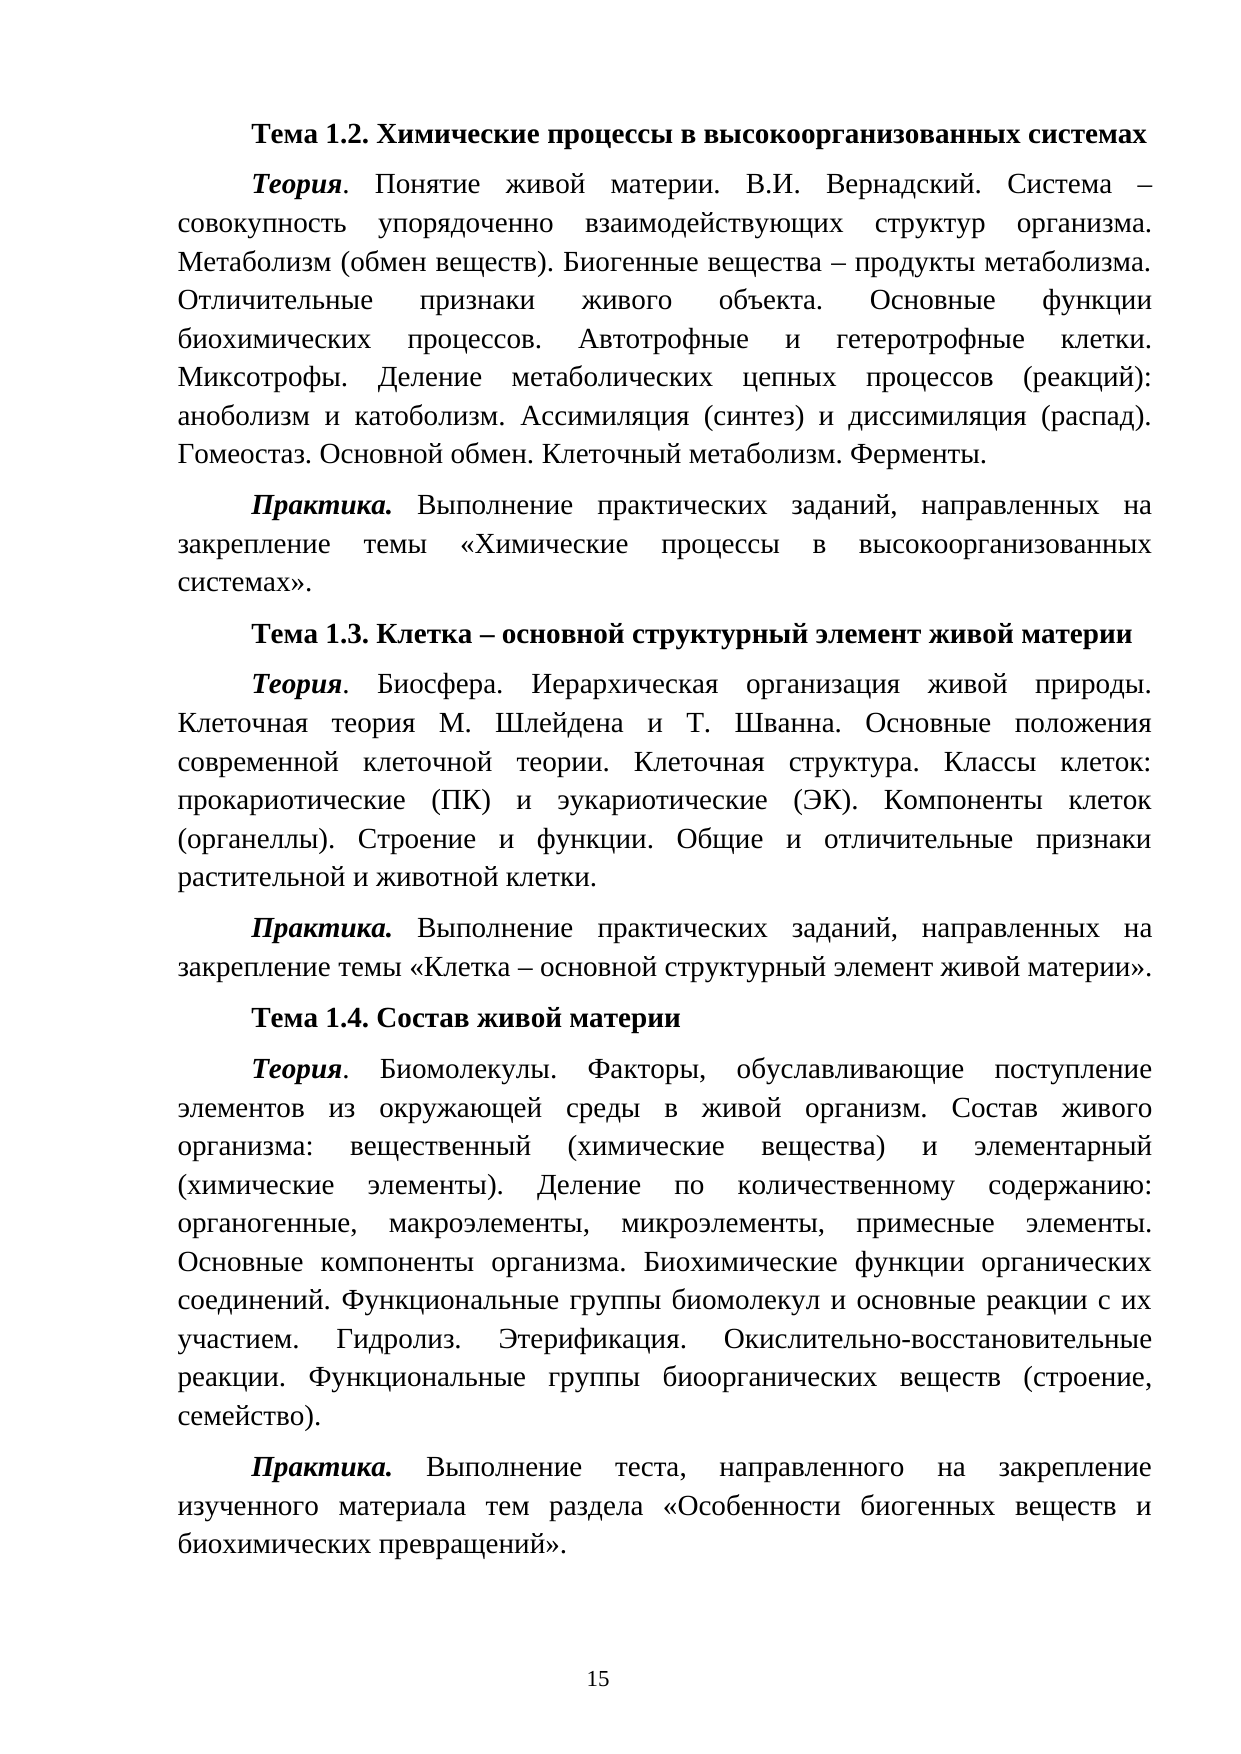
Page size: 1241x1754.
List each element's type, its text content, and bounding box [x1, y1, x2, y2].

subtitle Тема 1.4. Состав живой материи [251, 1000, 1178, 1034]
text Теория. Понятие живой материи. В.И. Вернадский. Система – совокупность упорядоченно взаимодействующих структур организма. Метаболизм (обмен веществ). Биогенные вещества – продукты метаболизма. Отличительные признаки живого объекта. Основные функции биохимических процессов. Автотрофные и гетеротрофные клетки. Миксотрофы. Деление метаболических цепных процессов (реакций): аноболизм и катоболизм. Ассимиляция (синтез) и диссимиляция (распад). Гомеостаз. Основной обмен. Клеточный метаболизм. Ферменты. [177, 167, 1152, 470]
subtitle Тема 1.3. Клетка – основной структурный элемент живой материи [251, 616, 1178, 650]
text Теория. Биомолекулы. Факторы, обуславливающие поступление элементов из окружающей среды в живой организм. Состав живого организма: вещественный (химические вещества) и элементарный (химические элементы). Деление по количественному содержанию: органогенные, макроэлементы, микроэлементы, примесные элементы. Основные компоненты организма. Биохимические функции органических соединений. Функциональные группы биомолекул и основные реакции с их участием. Гидролиз. Этерификация. Окислительно-восстановительные реакции. Функциональные группы биоорганических веществ (строение, семейство). [177, 1051, 1152, 1432]
text Практика. Выполнение практических заданий, направленных на закрепление темы «Клетка – основной структурный элемент живой материи». [177, 911, 1152, 983]
text Практика. Выполнение теста, направленного на закрепление изученного материала тем раздела «Особенности биогенных веществ и биохимических превращений». [177, 1449, 1152, 1560]
text Теория. Биосфера. Иерархическая организация живой природы. Клеточная теория М. Шлейдена и Т. Шванна. Основные положения современной клеточной теории. Клеточная структура. Классы клеток: прокариотические (ПК) и эукариотические (ЭК). Компоненты клеток (органеллы). Строение и функции. Общие и отличительные признаки растительной и животной клетки. [177, 667, 1152, 893]
text Практика. Выполнение практических заданий, направленных на закрепление темы «Химические процессы в высокоорганизованных системах». [177, 487, 1152, 598]
subtitle Тема 1.2. Химические процессы в высокоорганизованных системах [251, 116, 1178, 149]
